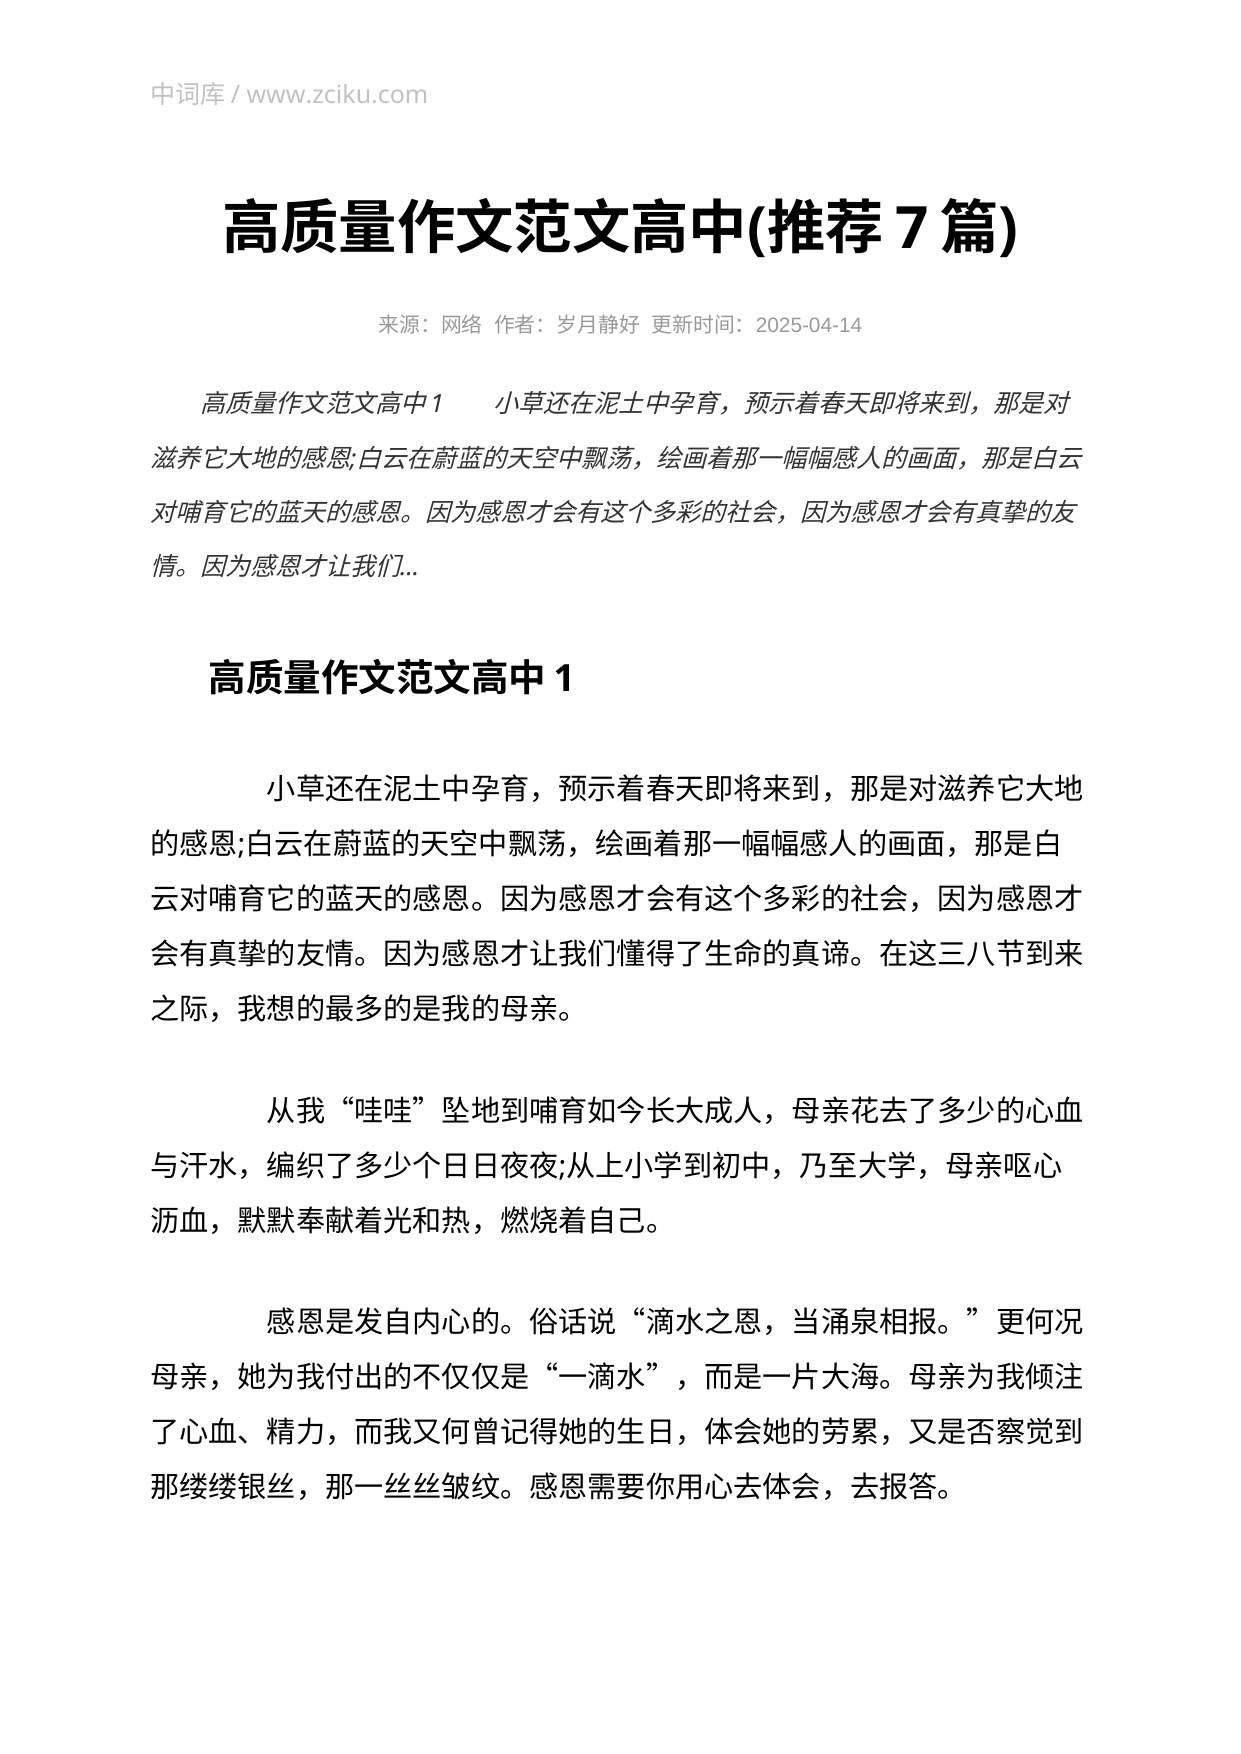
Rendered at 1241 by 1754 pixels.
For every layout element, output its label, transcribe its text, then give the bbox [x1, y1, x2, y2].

text 高质量作文范文高中1 小草还在泥土中孕育，预示着春天即将来到，那是对滋养它大地的感恩;白云在蔚蓝的天空中飘荡，绘画着那一幅幅感人的画面，那是白云对哺育它的蓝天的感恩。因为感恩才会有这个多彩的社会，因为感恩才会有真挚的友情。因为感恩才让我们... [150, 384, 1090, 583]
text 从我“哇哇”坠地到哺育如今长大成人，母亲花去了多少的心血与汗水，编织了多少个日日夜夜;从上小学到初中，乃至大学，母亲呕心沥血，默默奉献着光和热，燃烧着自己。 [150, 1087, 1090, 1239]
text 高质量作文范文高中1 [150, 648, 1090, 703]
text 来源：网络 作者：岁月静好 更新时间：2025-04-14 [150, 313, 1090, 337]
subtitle 高质量作文范文高中(推荐7篇) [150, 181, 1090, 266]
text 感恩是发自内心的。俗话说“滴水之恩，当涌泉相报。”更何况母亲，她为我付出的不仅仅是“一滴水”，而是一片大海。母亲为我倾注了心血、精力，而我又何曾记得她的生日，体会她的劳累，又是否察觉到那缕缕银丝，那一丝丝皱纹。感恩需要你用心去体会，去报答。 [150, 1299, 1090, 1506]
text 小草还在泥土中孕育，预示着春天即将来到，那是对滋养它大地的感恩;白云在蔚蓝的天空中飘荡，绘画着那一幅幅感人的画面，那是白云对哺育它的蓝天的感恩。因为感恩才会有这个多彩的社会，因为感恩才会有真挚的友情。因为感恩才让我们懂得了生命的真谛。在这三八节到来之际，我想的最多的是我的母亲。 [150, 766, 1090, 1028]
